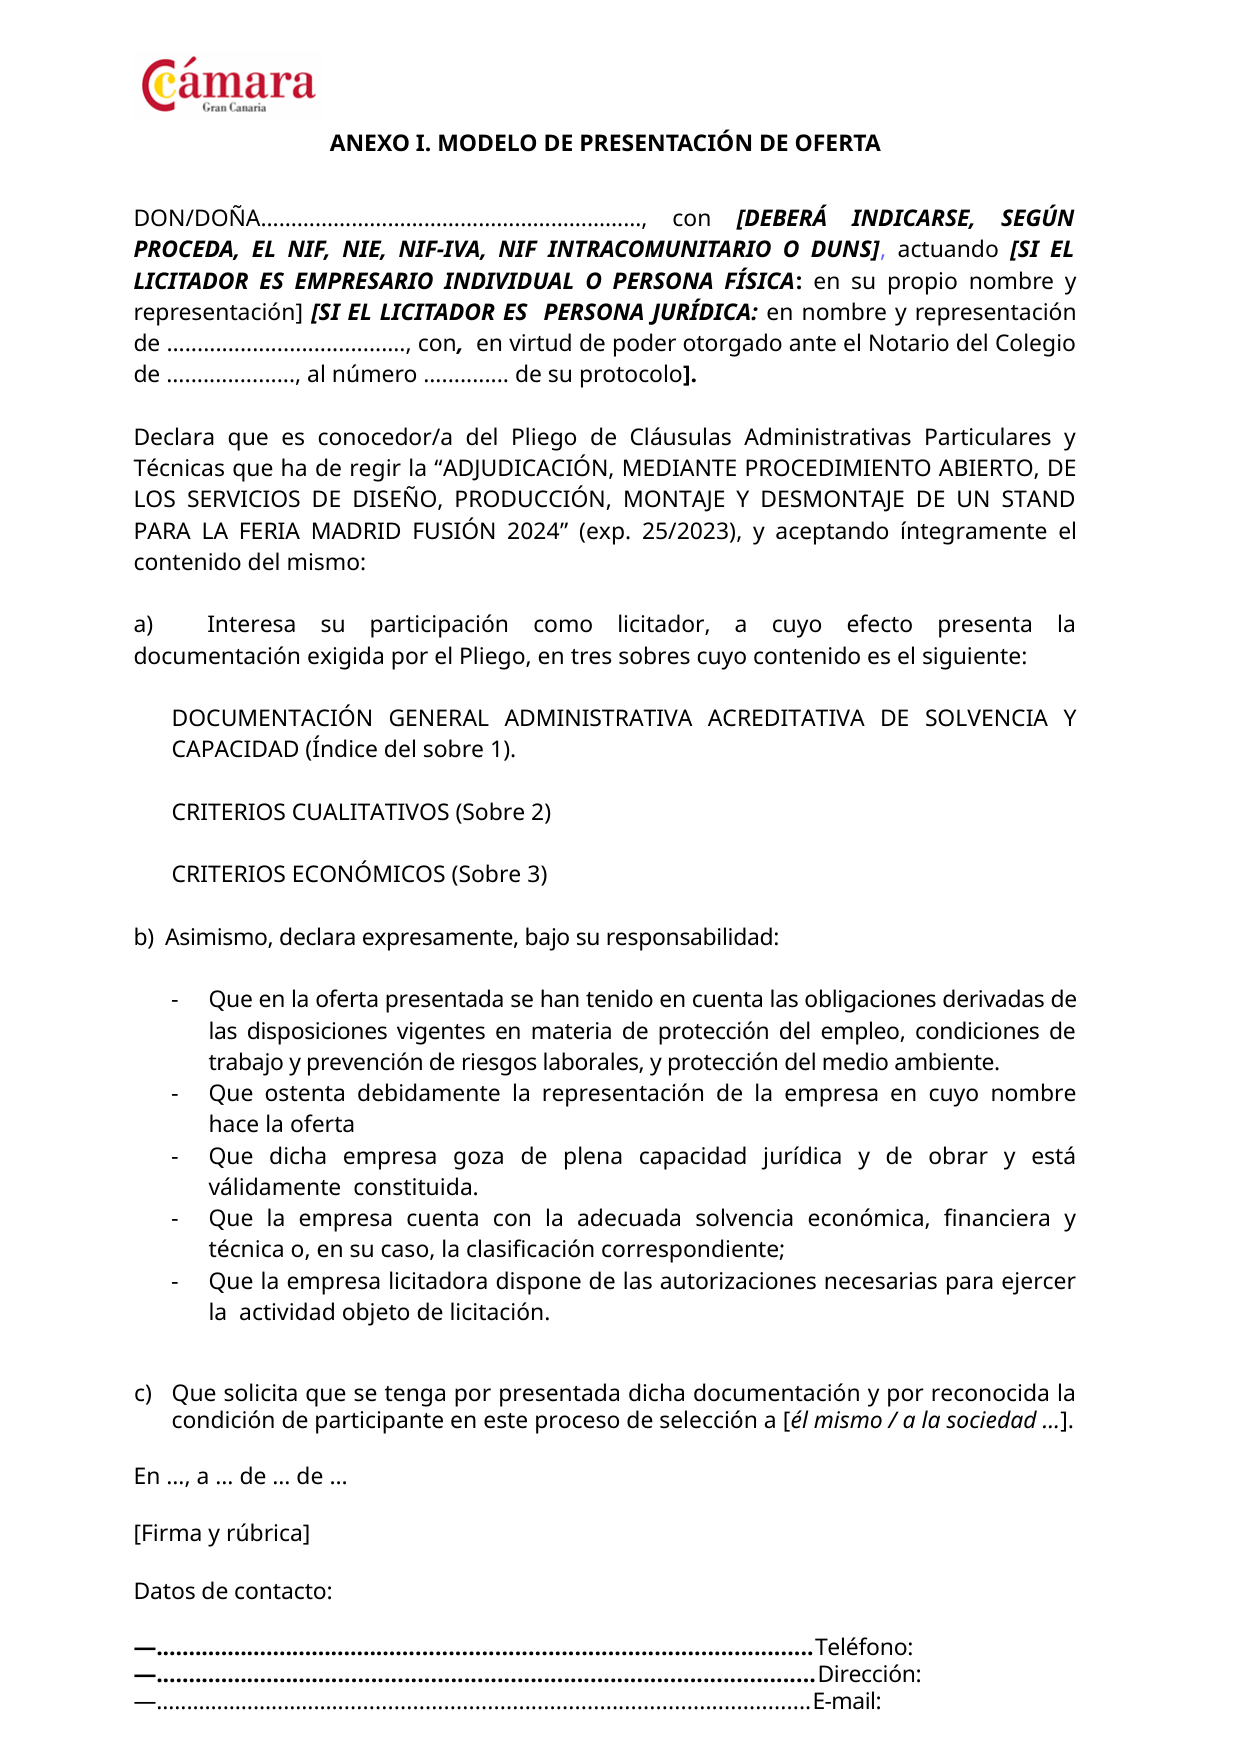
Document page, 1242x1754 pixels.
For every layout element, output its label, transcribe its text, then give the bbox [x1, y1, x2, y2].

text [Firma y rúbrica] [133, 1517, 1077, 1548]
list Que ostenta debidamente la representación de la empresa en cuyo nombre hace la oferta [171, 1077, 1077, 1139]
text c) Que solicita que se tenga por presentada dicha documentación y por reconocida la condición de participante en este proceso de selección a [él mismo / a la sociedad …]. [134, 1379, 1077, 1433]
text En …, a … de … de … [133, 1459, 1077, 1491]
list Que en la oferta presentada se han tenido en cuenta las obligaciones derivadas de las disposiciones vigentes en materia de protección del empleo, condiciones de trabajo y prevención de riesgos laborales, y protección del medio ambiente. [171, 983, 1077, 1077]
text DOCUMENTACIÓN GENERAL ADMINISTRATIVA ACREDITATIVA DE SOLVENCIA Y CAPACIDAD (Índice del sobre 1). [171, 702, 1077, 764]
text ANEXO I. MODELO DE PRESENTACIÓN DE OFERTA [133, 127, 1077, 158]
text CRITERIOS CUALITATIVOS (Sobre 2) [133, 796, 1077, 827]
picture [133, 51, 325, 120]
list Que la empresa licitadora dispone de las autorizaciones necesarias para ejercer la actividad objeto de licitación. [171, 1264, 1077, 1327]
list Que la empresa cuenta con la adecuada solvencia económica, financiera y técnica o, en su caso, la clasificación correspondiente; [171, 1202, 1077, 1264]
list Teléfono: [133, 1634, 1077, 1661]
list Que dicha empresa goza de plena capacidad jurídica y de obrar y está válidamente constituida. [171, 1139, 1077, 1202]
list E-mail: [133, 1688, 1077, 1715]
text b) Asimismo, declara expresamente, bajo su responsabilidad: [133, 921, 1077, 952]
text DON/DOÑA………………………………………………………, con [DEBERÁ INDICARSE, SEGÚN PROCEDA, EL NIF, NIE, NIF-IVA, NIF INTRACOMUNITARIO O DUNS], actuando [SI EL LICITADOR ES EMPRESARIO INDIVIDUAL O PERSONA FÍSICA: en su propio nombre y representación] [SI EL LICITADOR ES PERSONA JURÍDICA: en nombre y representación de …................................…., con, en virtud de poder otorgado ante el Notario del Colegio de ….................., al número …........... de su protocolo]. [133, 202, 1077, 389]
text Declara que es conocedor/a del Pliego de Cláusulas Administrativas Particulares y Técnicas que ha de regir la “ADJUDICACIÓN, MEDIANTE PROCEDIMIENTO ABIERTO, DE LOS SERVICIOS DE DISEÑO, PRODUCCIÓN, MONTAJE Y DESMONTAJE DE UN STAND PARA LA FERIA MADRID FUSIÓN 2024” (exp. 25/2023), y aceptando íntegramente el contenido del mismo: [133, 421, 1077, 577]
text Datos de contacto: [133, 1575, 1077, 1606]
list Dirección: [133, 1661, 1077, 1688]
text CRITERIOS ECONÓMICOS (Sobre 3) [133, 858, 1077, 889]
text a) Interesa su participación como licitador, a cuyo efecto presenta la documentación exigida por el Pliego, en tres sobres cuyo contenido es el siguiente: [133, 608, 1077, 671]
